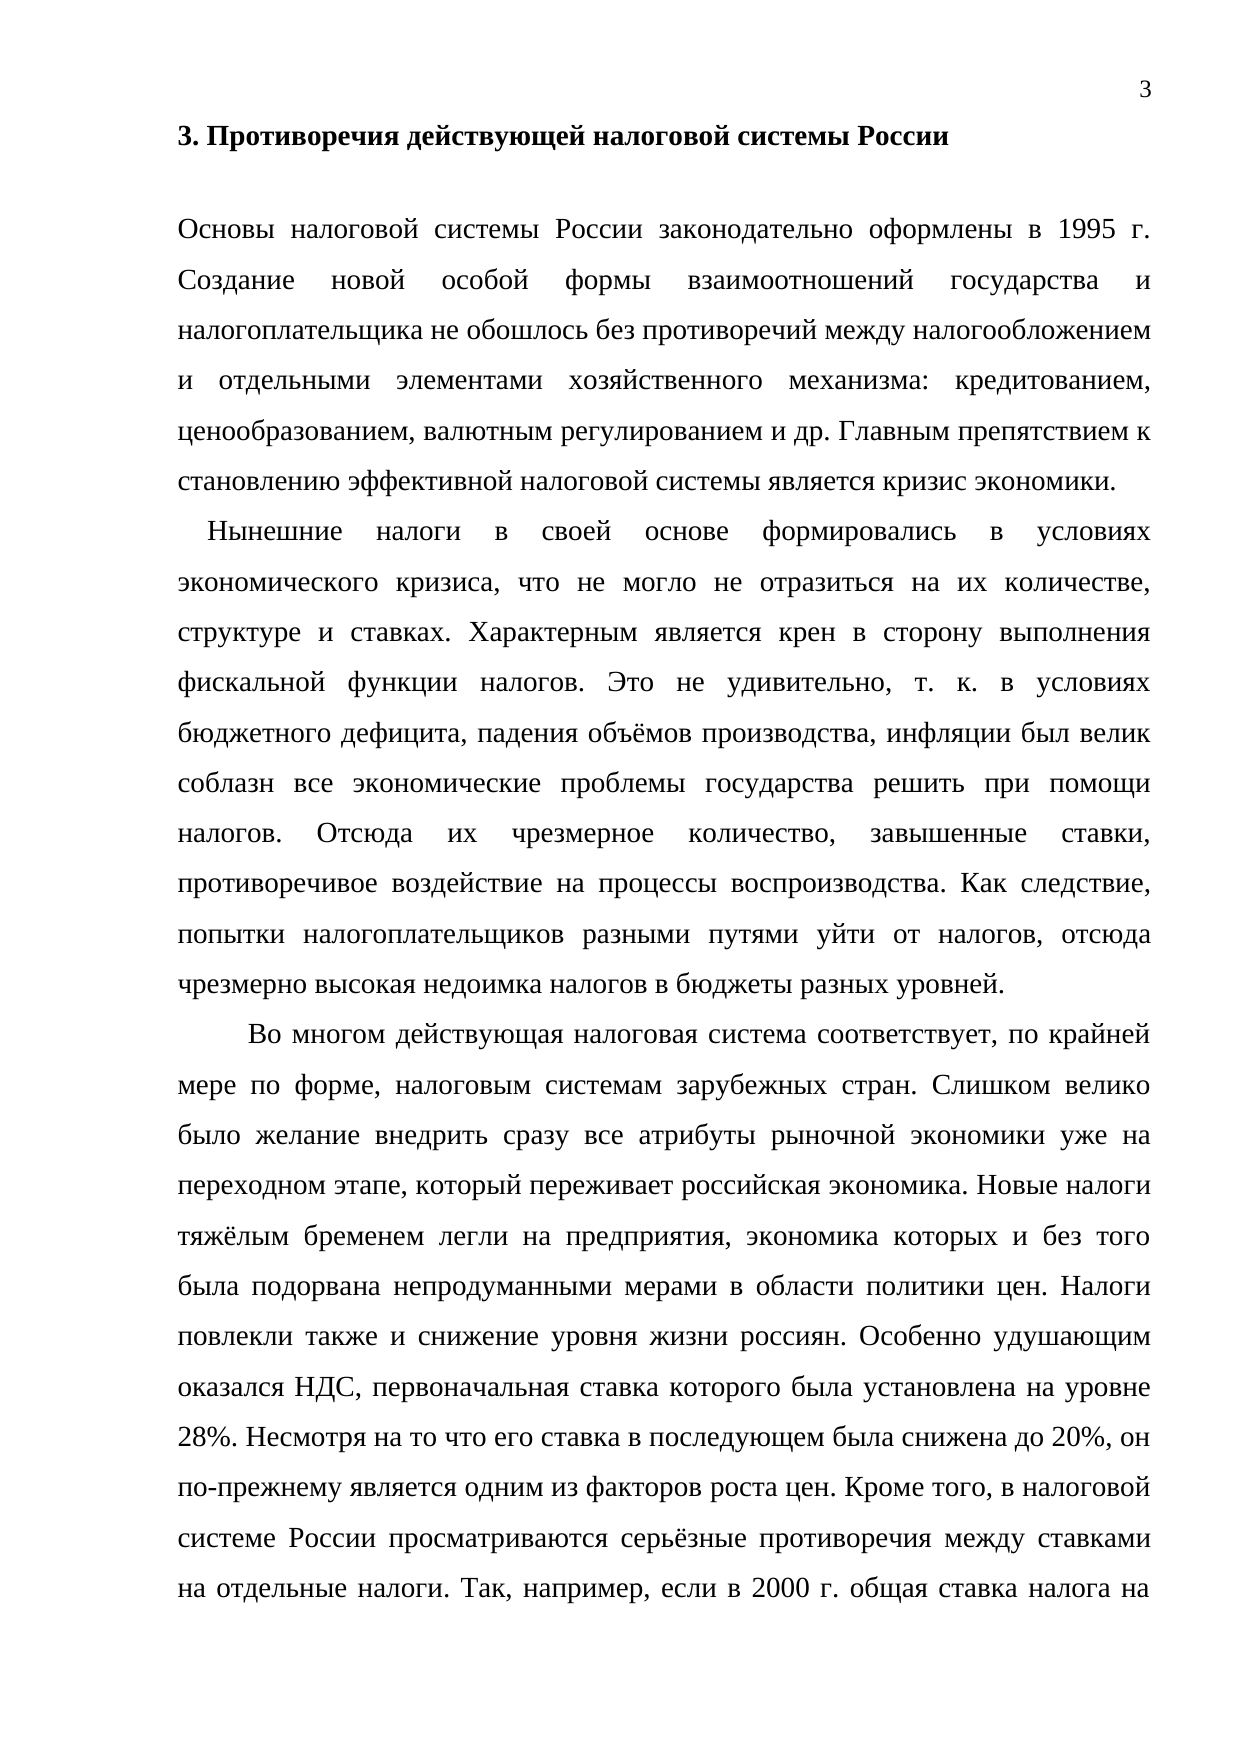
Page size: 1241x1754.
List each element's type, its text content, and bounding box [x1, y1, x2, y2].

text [177, 1017, 1152, 1603]
text 3. Противоречия действующей налоговой системы России [177, 118, 1152, 152]
text Основы налоговой системы России законодательно оформлены в 1995 г. Создание новой особой формы взаимоотношений государства и налогоплательщика не обошлось без противоречий между налогообложением и отдельными элементами хозяйственного механизма: кредитованием, ценообразованием, валютным регулированием и др. Главным препятствием к становлению эффективной налоговой системы является кризис экономики. [177, 212, 1152, 497]
text Нынешние налоги в своей основе формировались в условиях экономического кризиса, что не могло не отразиться на их количестве, структуре и ставках. Характерным является крен в сторону выполнения фискальной функции налогов. Это не удивительно, т. к. в условиях бюджетного дефицита, падения объёмов производства, инфляции был велик соблазн все экономические проблемы государства решить при помощи налогов. Отсюда их чрезмерное количество, завышенные ставки, противоречивое воздействие на процессы воспроизводства. Как следствие, попытки налогоплательщиков разными путями уйти от налогов, отсюда чрезмерно высокая недоимка налогов в бюджеты разных уровней. [177, 513, 1152, 1000]
